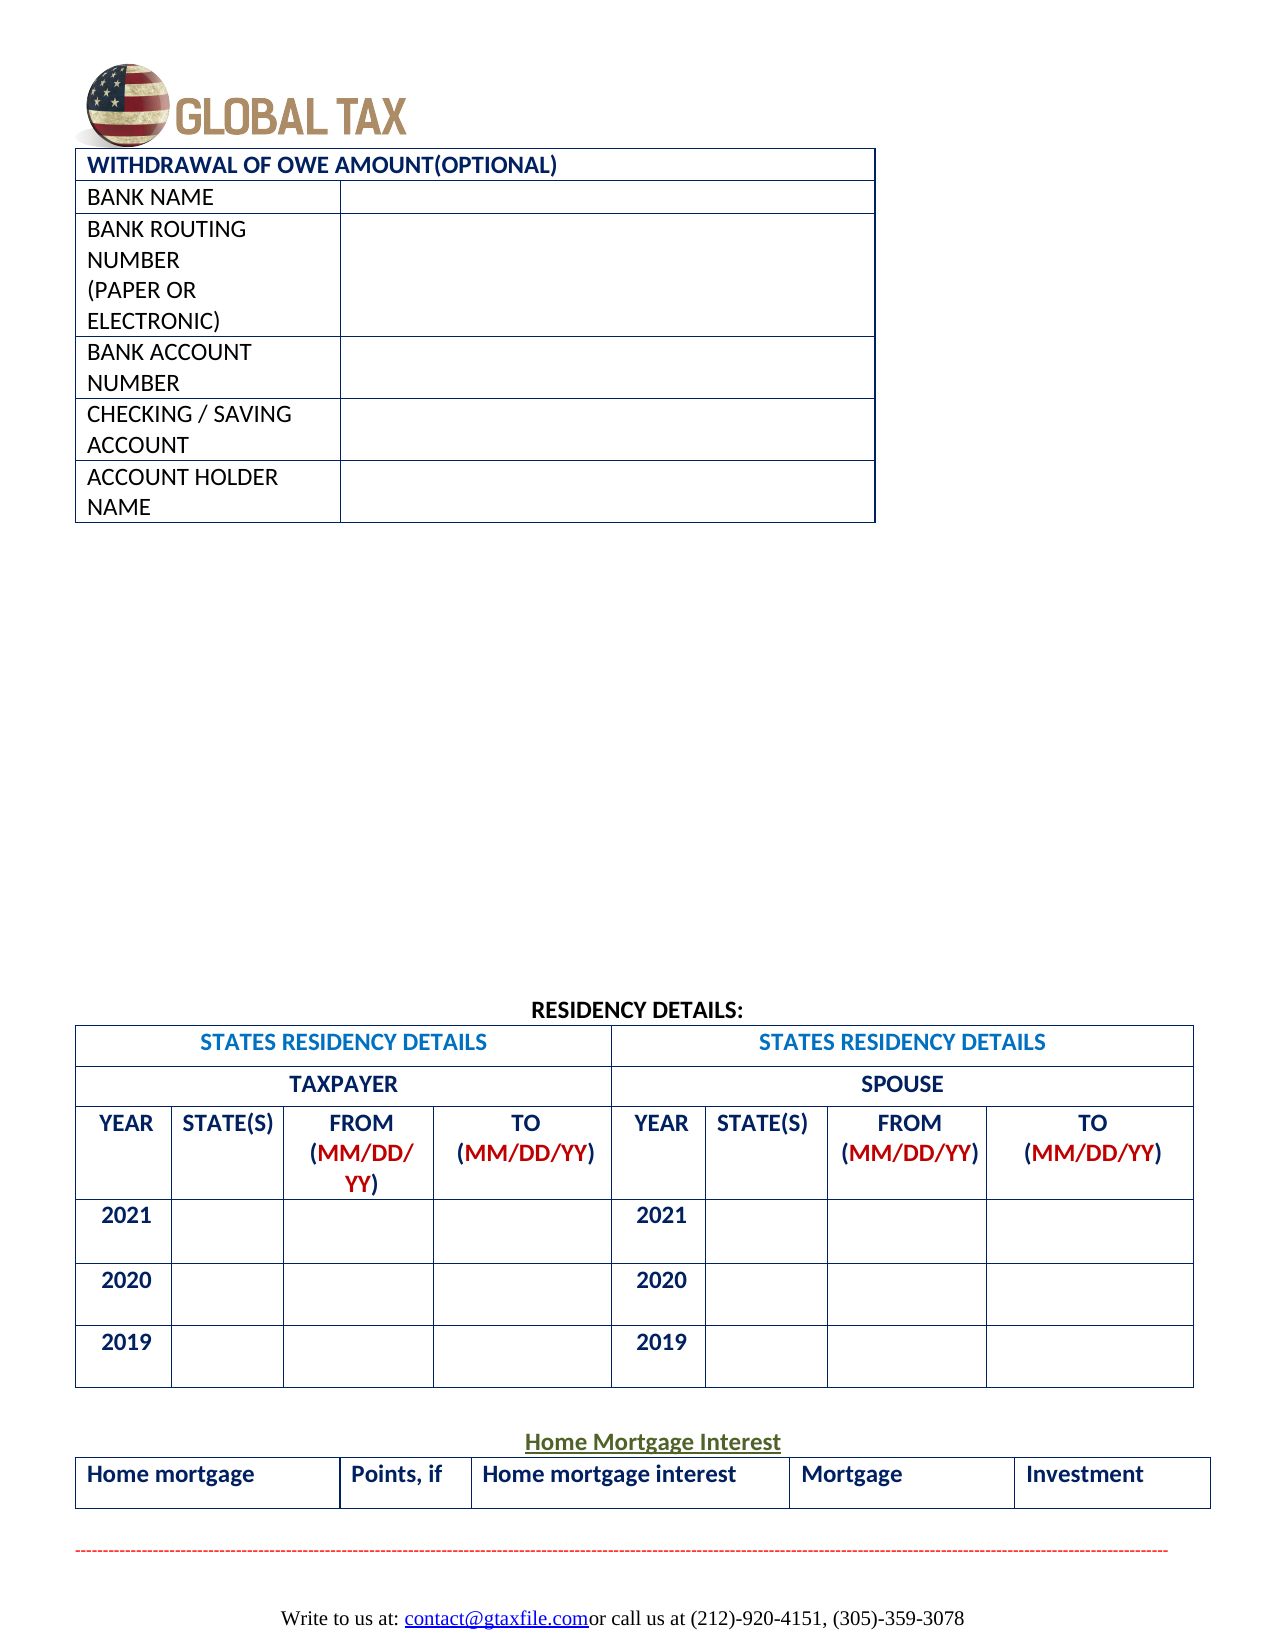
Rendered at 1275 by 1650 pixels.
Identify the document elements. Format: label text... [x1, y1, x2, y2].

table_cell SPOUSE [612, 1067, 1193, 1106]
table_cell BANK NAME [76, 181, 340, 212]
table_cell YEAR [76, 1107, 171, 1198]
table_cell [172, 1326, 283, 1387]
table_cell BANK ROUTING NUMBER (PAPER OR ELECTRONIC) [76, 214, 340, 336]
table_cell YEAR [612, 1107, 705, 1198]
table_cell BANK ACCOUNT NUMBER [76, 337, 340, 398]
table_header Investment interest. Attach Form 4952 [1015, 1458, 1210, 1508]
table_header Mortgage insurance premiums paid, if any [790, 1458, 1014, 1508]
table_cell [172, 1264, 283, 1325]
table_cell [341, 337, 874, 398]
table_cell FROM (MM/DD/YY) [828, 1107, 986, 1198]
table_cell 2020 [76, 1264, 171, 1325]
table_header STATES RESIDENCY DETAILS [76, 1026, 611, 1066]
table_header BANK DETAILS FOR DIRECT DEPOSIT OF REFUND AMOUNT/AUTO WITHDRAWAL OF OWE AMOUNT(OPTIONAL) [76, 149, 874, 180]
table_cell [284, 1326, 433, 1387]
text RESIDENCY DETAILS: [75, 994, 1200, 1024]
table_cell [284, 1200, 433, 1263]
table_cell [284, 1264, 433, 1325]
table_cell [341, 399, 874, 460]
table_header Home mortgage interest paid in US -*FORM 1098Mandatory [76, 1458, 339, 1508]
table_cell [987, 1326, 1193, 1387]
table_cell FROM (MM/DD/YY) [284, 1107, 433, 1198]
table_cell ACCOUNT HOLDER NAME [76, 461, 340, 522]
table_cell 2021 [612, 1200, 705, 1263]
table_cell [434, 1326, 611, 1387]
table_cell [341, 461, 874, 522]
table_cell [341, 214, 874, 336]
text Home Mortgage Interest [450, 1426, 1200, 1457]
table_cell [706, 1264, 827, 1325]
table_cell 2019 [612, 1326, 705, 1387]
table_header Home mortgage interest paid in INDIA – *Below details required [472, 1458, 789, 1508]
table_cell [987, 1264, 1193, 1325]
table_cell [172, 1200, 283, 1263]
table_cell 2020 [612, 1264, 705, 1325]
table_cell [706, 1326, 827, 1387]
table_cell [434, 1200, 611, 1263]
table_cell [434, 1264, 611, 1325]
picture [75, 63, 407, 148]
table_cell TO (MM/DD/YY) [434, 1107, 611, 1198]
table_cell TAXPAYER [76, 1067, 611, 1106]
table_cell 2021 [76, 1200, 171, 1263]
table_header STATES RESIDENCY DETAILS [612, 1026, 1193, 1066]
table_cell [341, 181, 874, 212]
table_cell CHECKING / SAVING ACCOUNT [76, 399, 340, 460]
table_cell STATE(S) [172, 1107, 283, 1198]
table_cell [828, 1200, 986, 1263]
table_cell [987, 1200, 1193, 1263]
table_header Points, if any [341, 1458, 471, 1508]
table_cell STATE(S) [706, 1107, 827, 1198]
table_cell 2019 [76, 1326, 171, 1387]
table_cell [828, 1326, 986, 1387]
table_cell [828, 1264, 986, 1325]
table_cell TO (MM/DD/YY) [987, 1107, 1193, 1198]
table_cell [706, 1200, 827, 1263]
